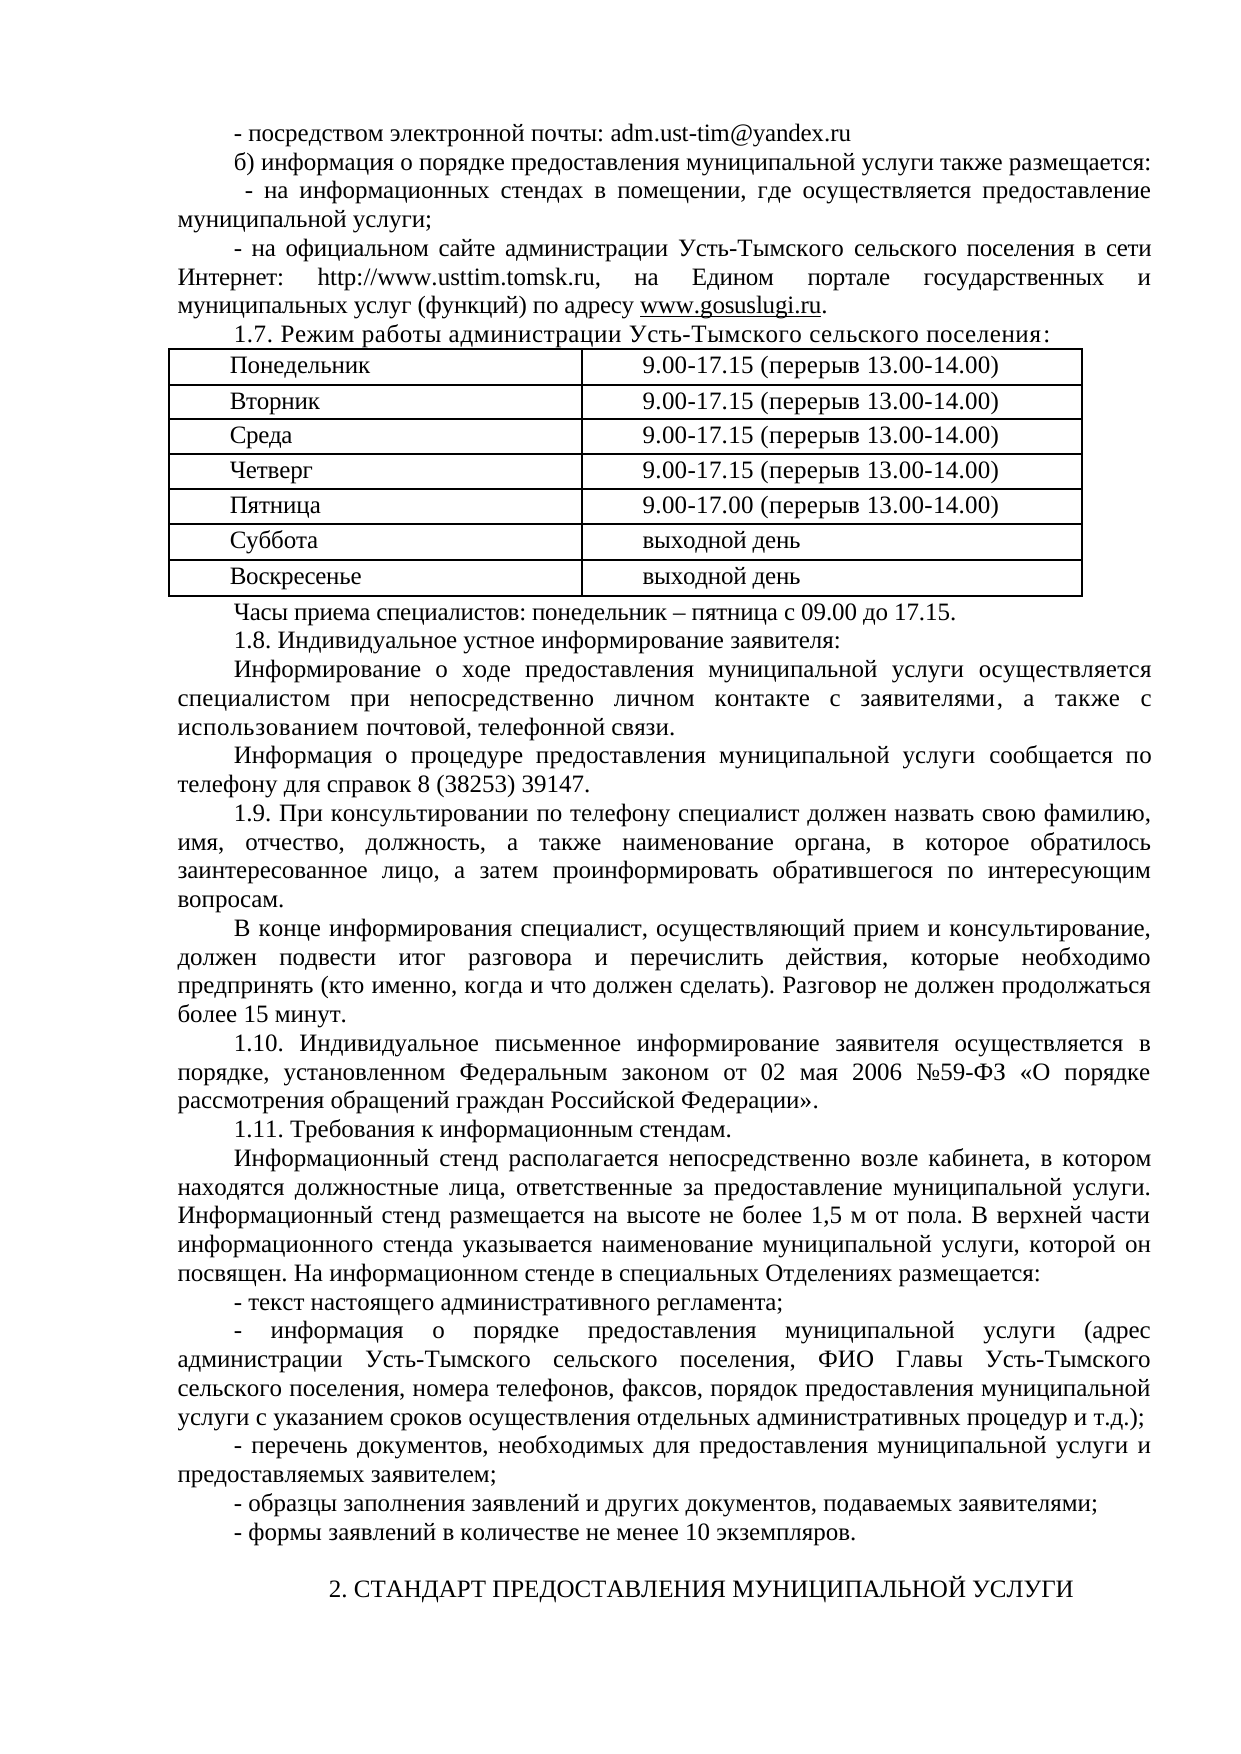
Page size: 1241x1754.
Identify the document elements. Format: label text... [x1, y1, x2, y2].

table_cell Четверг [170, 455, 581, 488]
text Информационный стенд располагается непосредственно возле кабинета, в котором находятся должностные лица, ответственные за предоставление муниципальной услуги. Информационный стенд размещается на высоте не более 1,5 м от пола. В верхней части информационного стенда указывается наименование муниципальной услуги, которой он посвящен. На информационном стенде в специальных Отделениях размещается: [177, 1143, 1152, 1287]
table_cell выходной день [583, 561, 1081, 595]
table_cell Среда [170, 420, 581, 453]
table_cell 9.00-17.15 (перерыв 13.00-14.00) [583, 420, 1081, 453]
text - текст настоящего административного регламента; [177, 1287, 1152, 1316]
table_cell Воскресенье [170, 561, 581, 595]
text 1.9. При консультировании по телефону специалист должен назвать свою фамилию, имя, отчество, должность, а также наименование органа, в которое обратилось заинтересованное лицо, а затем проинформировать обратившегося по интересующим вопросам. [177, 798, 1152, 913]
table_cell Пятница [170, 490, 581, 523]
text В конце информирования специалист, осуществляющий прием и консультирование, должен подвести итог разговора и перечислить действия, которые необходимо предпринять (кто именно, когда и что должен сделать). Разговор не должен продолжаться более 15 минут. [177, 913, 1152, 1028]
text Информация о процедуре предоставления муниципальной услуги сообщается по телефону для справок 8 (38253) 39147. [177, 741, 1152, 798]
text 2. СТАНДАРТ ПРЕДОСТАВЛЕНИЯ МУНИЦИПАЛЬНОЙ УСЛУГИ [177, 1574, 1152, 1603]
text 1.11. Требования к информационным стендам. [177, 1114, 1152, 1143]
text - информация о порядке предоставления муниципальной услуги (адрес администрации Усть-Тымского сельского поселения, ФИО Главы Усть-Тымского сельского поселения, номера телефонов, факсов, порядок предоставления муниципальной услуги с указанием сроков осуществления отдельных административных процедур и т.д.); [177, 1316, 1152, 1431]
text 1.8. Индивидуальное устное информирование заявителя: [177, 626, 1152, 654]
text б) информация о порядке предоставления муниципальной услуги также размещается: [177, 147, 1152, 176]
table_header Понедельник [170, 350, 581, 384]
table_cell 9.00-17.00 (перерыв 13.00-14.00) [583, 490, 1081, 523]
text - посредством электронной почты: adm.ust-tim@yandex.ru [177, 118, 1152, 147]
table_header 9.00-17.15 (перерыв 13.00-14.00) [583, 350, 1081, 384]
table_cell Суббота [170, 525, 581, 559]
table_cell выходной день [583, 525, 1081, 559]
table_cell 9.00-17.15 (перерыв 13.00-14.00) [583, 455, 1081, 488]
text - на официальном сайте администрации Усть-Тымского сельского поселения в сети Интернет: http://www.usttim.tomsk.ru, на Едином портале государственных и муниципальных услуг (функций) по адресу www.gosuslugi.ru. [177, 233, 1152, 319]
text - формы заявлений в количестве не менее 10 экземпляров. [177, 1517, 1152, 1546]
text 1.7. Режим работы администрации Усть-Тымского сельского поселения: [177, 319, 1152, 348]
text Информирование о ходе предоставления муниципальной услуги осуществляется специалистом при непосредственно личном контакте с заявителями, а также с использованием почтовой, телефонной связи. [177, 654, 1152, 741]
text - образцы заполнения заявлений и других документов, подаваемых заявителями; [177, 1488, 1152, 1517]
text 1.10. Индивидуальное письменное информирование заявителя осуществляется в порядке, установленном Федеральным законом от 02 мая 2006 №59-ФЗ «О порядке рассмотрения обращений граждан Российской Федерации». [177, 1028, 1152, 1114]
table_cell Вторник [170, 386, 581, 418]
text - на информационных стендах в помещении, где осуществляется предоставление муниципальной услуги; [177, 176, 1152, 233]
table_cell 9.00-17.15 (перерыв 13.00-14.00) [583, 386, 1081, 418]
text Часы приема специалистов: понедельник – пятница с 09.00 до 17.15. [177, 597, 1152, 626]
text - перечень документов, необходимых для предоставления муниципальной услуги и предоставляемых заявителем; [177, 1431, 1152, 1488]
